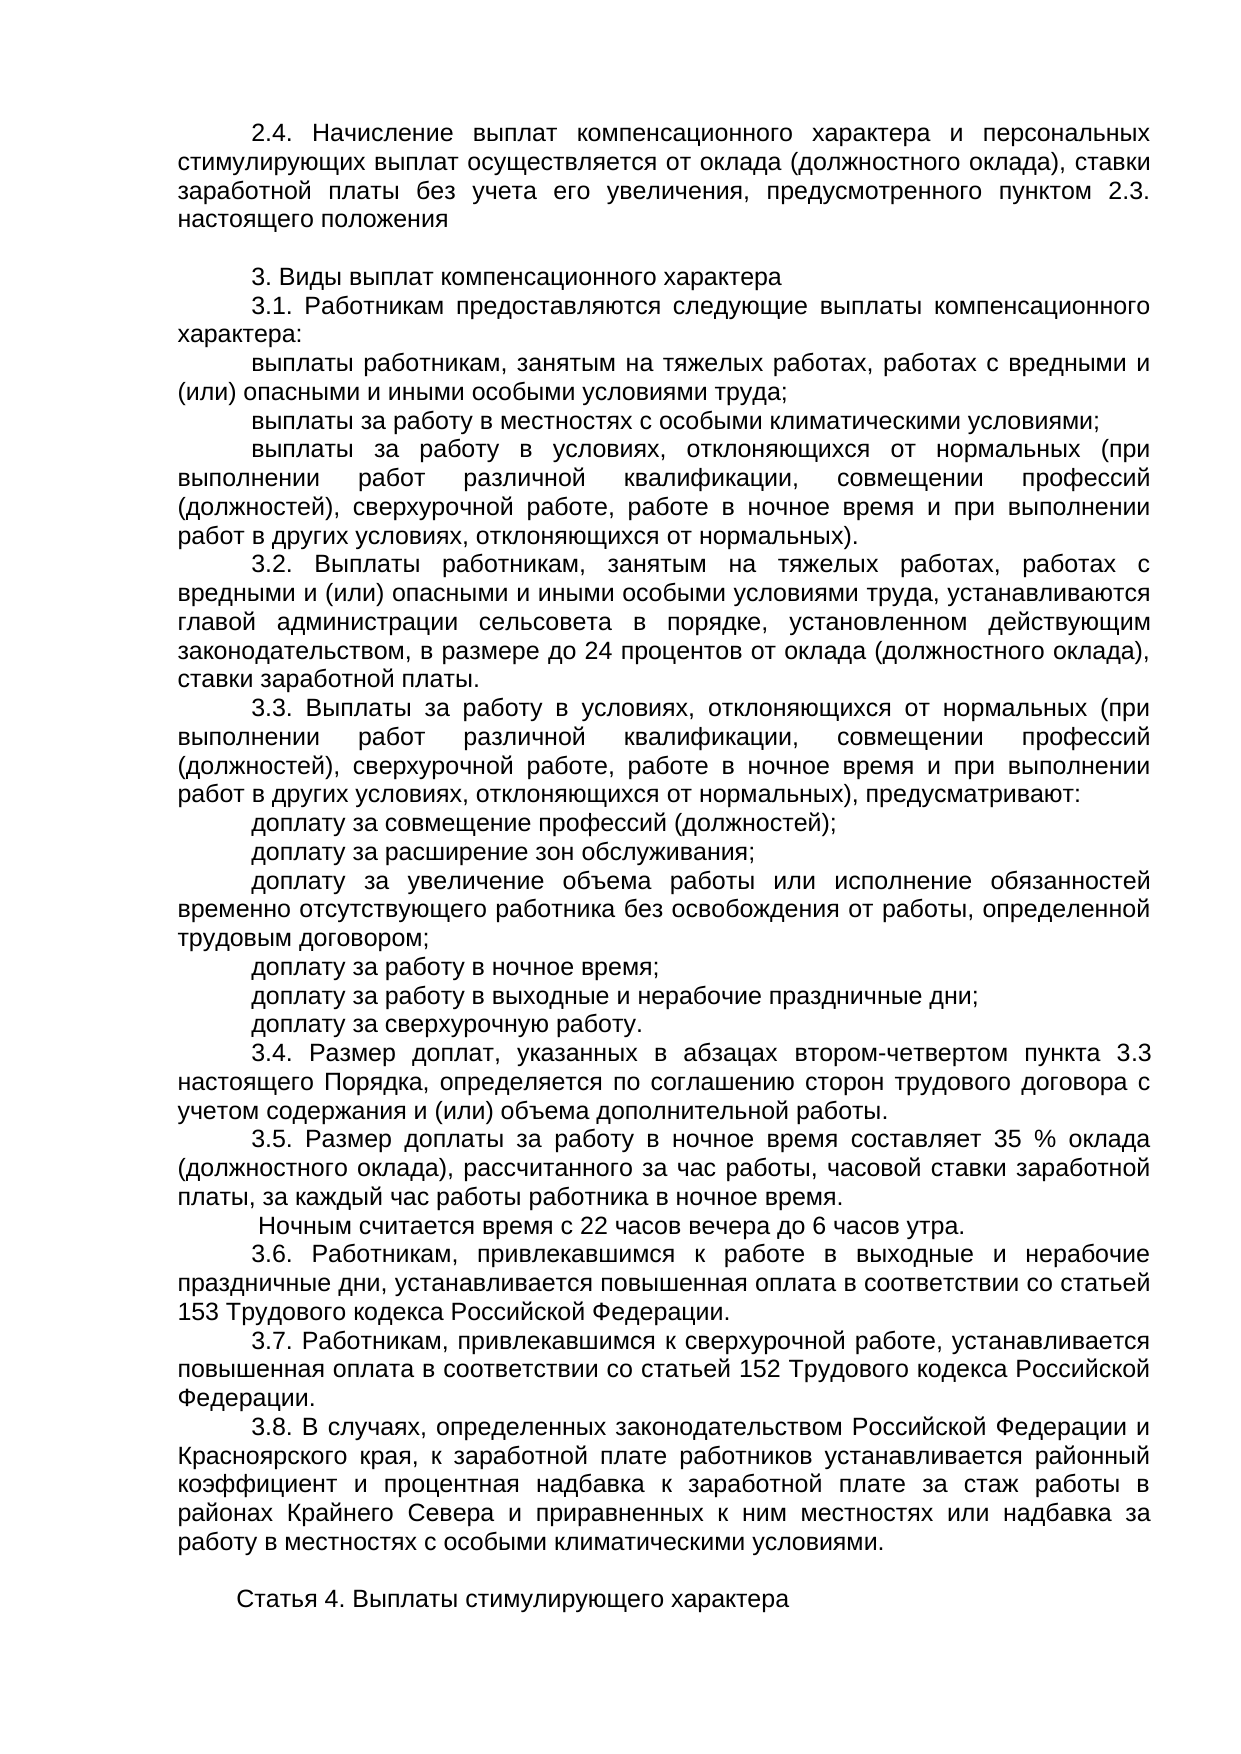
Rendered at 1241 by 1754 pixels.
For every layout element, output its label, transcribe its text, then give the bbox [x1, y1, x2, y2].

text 3. Виды выплат компенсационного характера [177, 262, 1152, 291]
text доплату за увеличение объема работы или исполнение обязанностей временно отсутствующего работника без освобождения от работы, определенной трудовым договором; [177, 866, 1152, 952]
text 3.2. Выплаты работникам, занятым на тяжелых работах, работах с вредными и (или) опасными и иными особыми условиями труда, устанавливаются главой администрации сельсовета в порядке, установленном действующим законодательством, в размере до 24 процентов от оклада (должностного оклада), ставки заработной платы. [177, 549, 1152, 693]
text доплату за работу в выходные и нерабочие праздничные дни; [177, 981, 1152, 1009]
text Ночным считается время с 22 часов вечера до 6 часов утра. [177, 1211, 1152, 1239]
text выплаты за работу в местностях с особыми климатическими условиями; [177, 406, 1152, 434]
text 3.5. Размер доплаты за работу в ночное время составляет 35 % оклада (должностного оклада), рассчитанного за час работы, часовой ставки заработной платы, за каждый час работы работника в ночное время. [177, 1124, 1152, 1211]
text 3.1. Работникам предоставляются следующие выплаты компенсационного характера: [177, 291, 1152, 348]
text доплату за работу в ночное время; [177, 952, 1152, 981]
text 2.4. Начисление выплат компенсационного характера и персональных стимулирующих выплат осуществляется от оклада (должностного оклада), ставки заработной платы без учета его увеличения, предусмотренного пунктом 2.3. настоящего положения [177, 118, 1152, 233]
text доплату за сверхурочную работу. [177, 1009, 1152, 1038]
text выплаты работникам, занятым на тяжелых работах, работах с вредными и (или) опасными и иными особыми условиями труда; [177, 348, 1152, 406]
text 3.6. Работникам, привлекавшимся к работе в выходные и нерабочие праздничные дни, устанавливается повышенная оплата в соответствии со статьей 153 Трудового кодекса Российской Федерации. [177, 1239, 1152, 1326]
text доплату за совмещение профессий (должностей); [177, 808, 1152, 837]
text выплаты за работу в условиях, отклоняющихся от нормальных (при выполнении работ различной квалификации, совмещении профессий (должностей), сверхурочной работе, работе в ночное время и при выполнении работ в других условиях, отклоняющихся от нормальных). [177, 434, 1152, 549]
text Статья 4. Выплаты стимулирующего характера [177, 1584, 1152, 1613]
text 3.7. Работникам, привлекавшимся к сверхурочной работе, устанавливается повышенная оплата в соответствии со статьей 152 Трудового кодекса Российской Федерации. [177, 1326, 1152, 1412]
text доплату за расширение зон обслуживания; [177, 837, 1152, 866]
text 3.4. Размер доплат, указанных в абзацах втором-четвертом пункта 3.3 настоящего Порядка, определяется по соглашению сторон трудового договора с учетом содержания и (или) объема дополнительной работы. [177, 1038, 1152, 1124]
text 3.3. Выплаты за работу в условиях, отклоняющихся от нормальных (при выполнении работ различной квалификации, совмещении профессий (должностей), сверхурочной работе, работе в ночное время и при выполнении работ в других условиях, отклоняющихся от нормальных), предусматривают: [177, 693, 1152, 808]
text 3.8. В случаях, определенных законодательством Российской Федерации и Красноярского края, к заработной плате работников устанавливается районный коэффициент и процентная надбавка к заработной плате за стаж работы в районах Крайнего Севера и приравненных к ним местностях или надбавка за работу в местностях с особыми климатическими условиями. [177, 1412, 1152, 1556]
